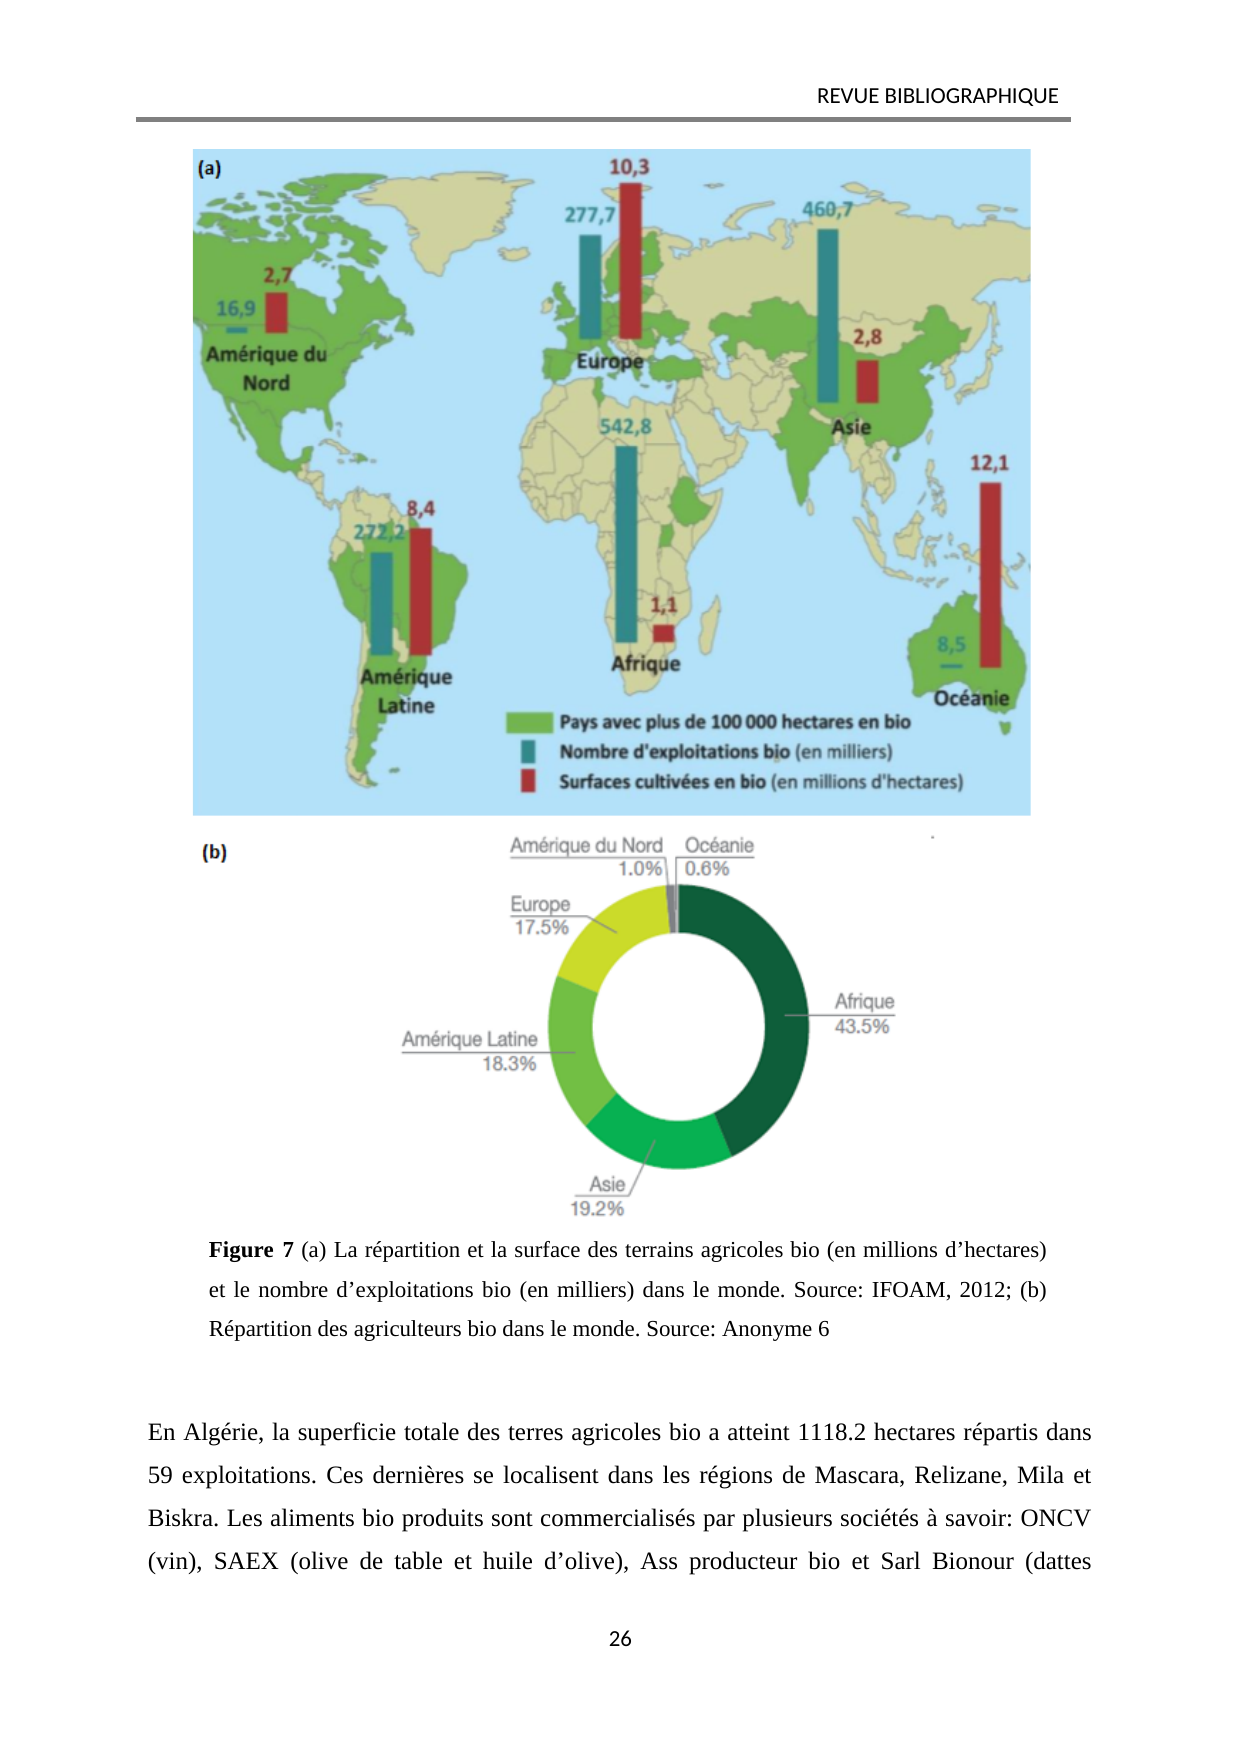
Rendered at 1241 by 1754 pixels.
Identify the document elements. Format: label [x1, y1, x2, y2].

picture [192, 149, 1048, 1224]
text [148, 1417, 1093, 1575]
